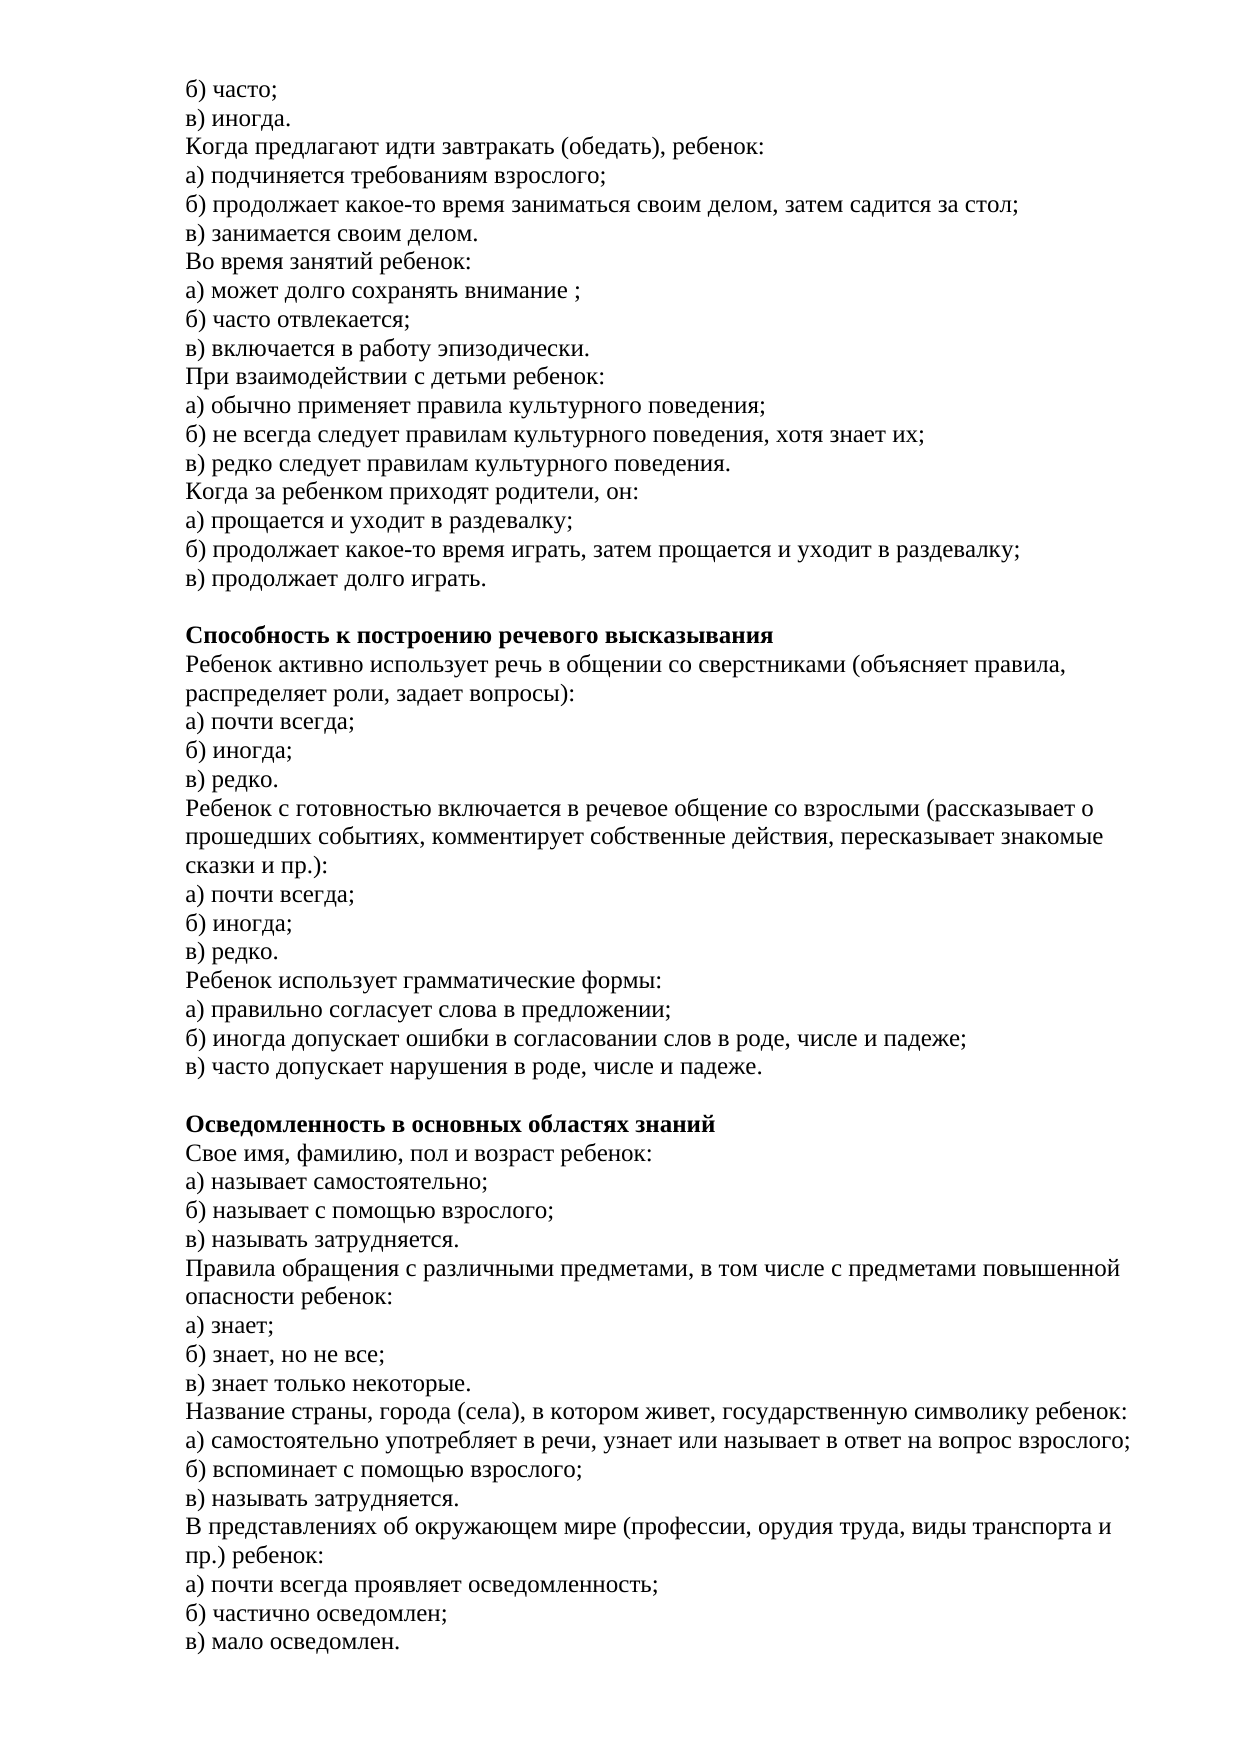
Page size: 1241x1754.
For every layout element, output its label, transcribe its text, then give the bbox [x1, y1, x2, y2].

text в) называть затрудняется. [185, 1483, 1152, 1511]
text б) часто; [185, 74, 1152, 103]
text в) включается в работу эпизодически. [185, 333, 1152, 361]
text б) иногда; [185, 735, 1152, 764]
text в) продолжает долго играть. [185, 563, 1152, 591]
text Ребенок использует грамматические формы: [185, 965, 1152, 994]
text а) знает; [185, 1310, 1152, 1339]
text а) обычно применяет правила культурного поведения; [185, 390, 1152, 419]
text а) правильно согласует слова в предложении; [185, 994, 1152, 1023]
text а) почти всегда; [185, 706, 1152, 735]
text в) редко. [185, 936, 1152, 965]
text в) иногда. [185, 103, 1152, 131]
text в) знает только некоторые. [185, 1368, 1152, 1396]
text Во время занятий ребенок: [185, 246, 1152, 275]
text б) вспоминает с помощью взрослого; [185, 1454, 1152, 1483]
text Когда за ребенком приходят родители, он: [185, 476, 1152, 505]
text в) редко. [185, 764, 1152, 793]
text б) часто отвлекается; [185, 304, 1152, 333]
text в) редко следует правилам культурного поведения. [185, 448, 1152, 476]
text б) иногда; [185, 908, 1152, 936]
text б) частично осведомлен; [185, 1598, 1152, 1626]
text б) знает, но не все; [185, 1339, 1152, 1368]
text В представлениях об окружающем мире (профессии, орудия труда, виды транспорта и пр.) ребенок: [185, 1511, 1152, 1569]
text б) называет с помощью взрослого; [185, 1195, 1152, 1224]
text а) называет самостоятельно; [185, 1166, 1152, 1195]
text а) почти всегда проявляет осведомленность; [185, 1569, 1152, 1598]
text в) мало осведомлен. [185, 1626, 1152, 1655]
text а) почти всегда; [185, 879, 1152, 908]
text Ребенок с готовностью включается в речевое общение со взрослыми (рассказывает о прошедших событиях, комментирует собственные действия, пересказывает знакомые сказки и пр.): [185, 793, 1152, 879]
text а) самостоятельно употребляет в речи, узнает или называет в ответ на вопрос взрослого; [185, 1425, 1152, 1454]
text При взаимодействии с детьми ребенок: [185, 361, 1152, 390]
text Правила обращения с различными предметами, в том числе с предметами повышенной опасности ребенок: [185, 1253, 1152, 1310]
text б) продолжает какое-то время заниматься своим делом, затем садится за стол; [185, 189, 1152, 218]
text Название страны, города (села), в котором живет, государственную символику ребенок: [185, 1396, 1152, 1425]
text в) часто допускает нарушения в роде, числе и падеже. [185, 1051, 1152, 1080]
text б) иногда допускает ошибки в согласовании слов в роде, числе и падеже; [185, 1023, 1152, 1051]
text б) не всегда следует правилам культурного поведения, хотя знает их; [185, 419, 1152, 448]
text а) прощается и уходит в раздевалку; [185, 505, 1152, 534]
text Свое имя, фамилию, пол и возраст ребенок: [185, 1138, 1152, 1166]
text Способность к построению речевого высказывания [185, 620, 1152, 649]
text Осведомленность в основных областях знаний [185, 1109, 1152, 1138]
text в) занимается своим делом. [185, 218, 1152, 246]
text б) продолжает какое-то время играть, затем прощается и уходит в раздевалку; [185, 534, 1152, 563]
text Ребенок активно использует речь в общении со сверстниками (объясняет правила, распределяет роли, задает вопросы): [185, 649, 1152, 706]
text а) подчиняется требованиям взрослого; [185, 160, 1152, 189]
text Когда предлагают идти завтракать (обедать), ребенок: [185, 131, 1152, 160]
text а) может долго сохранять внимание ; [185, 275, 1152, 304]
text в) называть затрудняется. [185, 1224, 1152, 1253]
